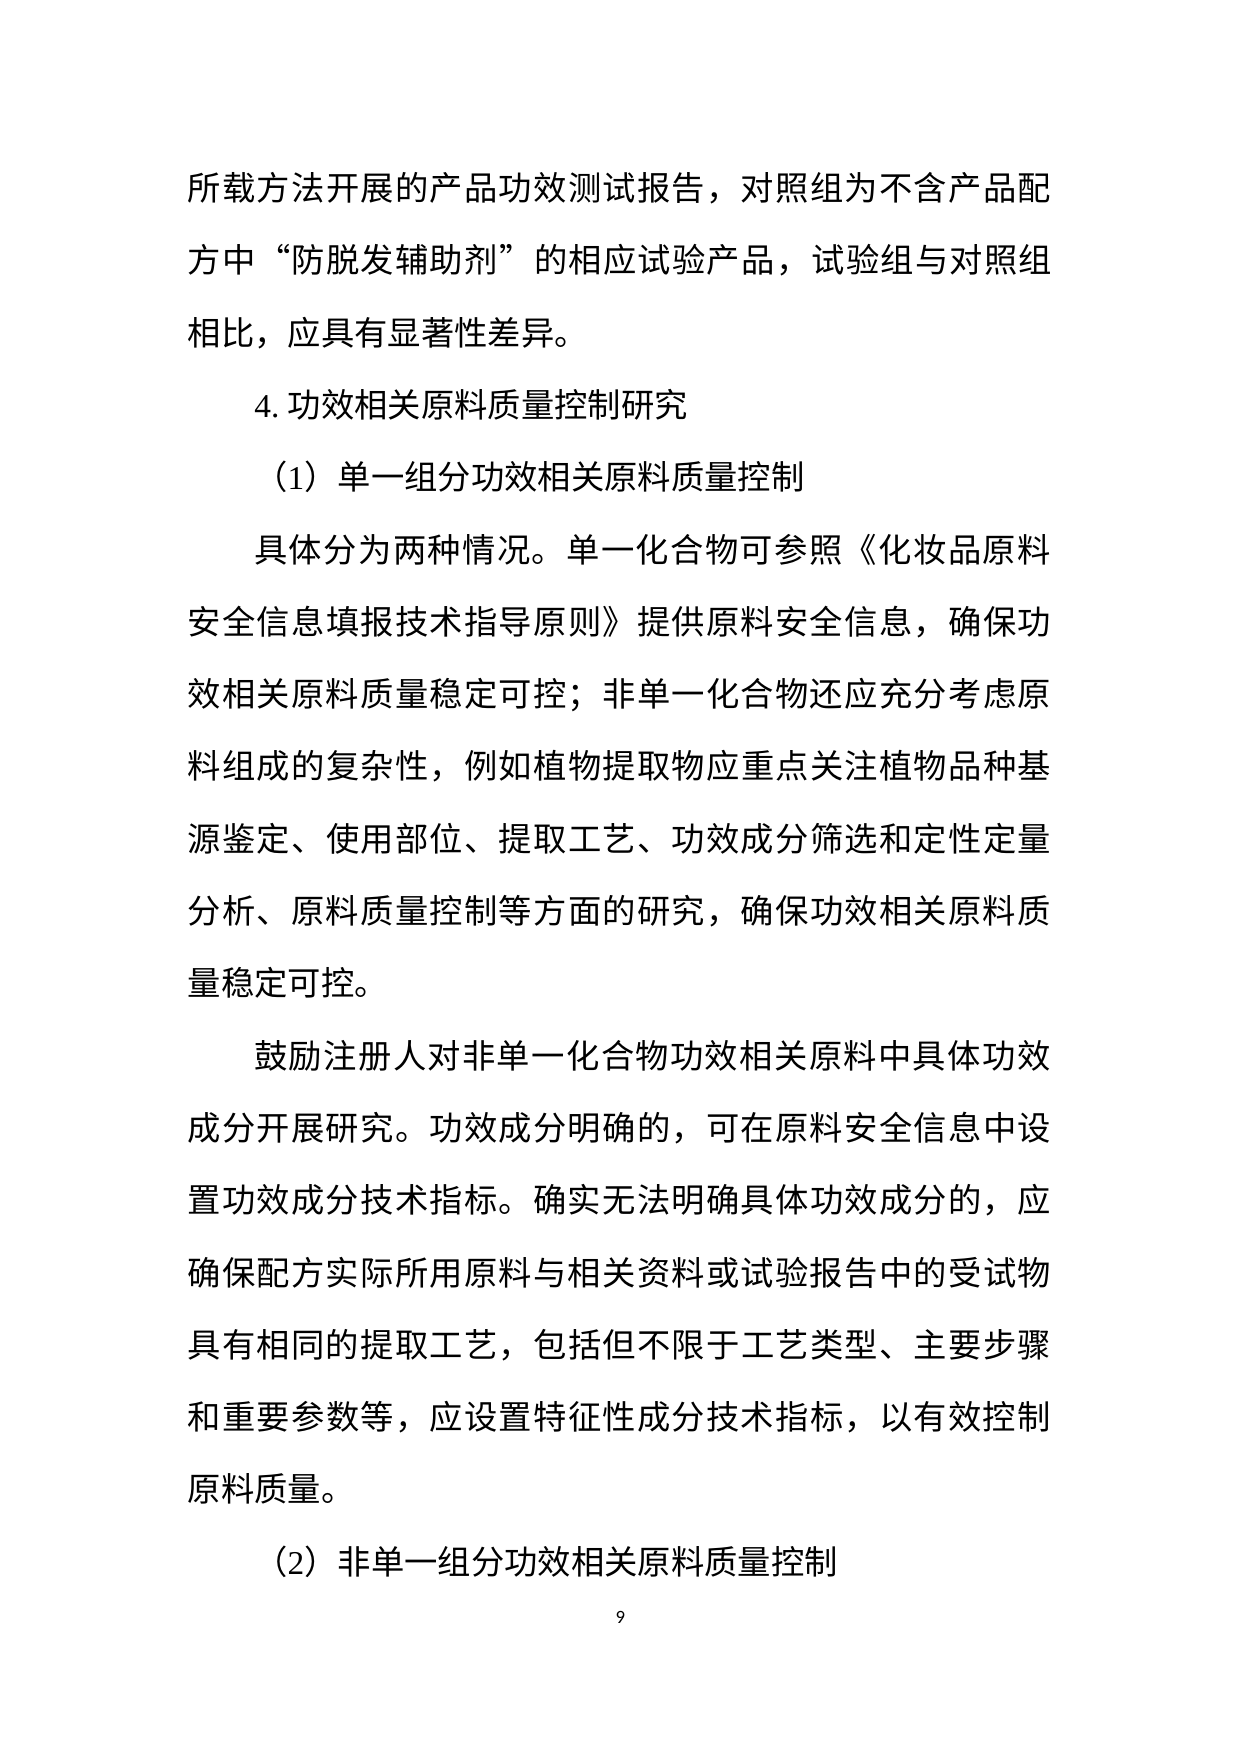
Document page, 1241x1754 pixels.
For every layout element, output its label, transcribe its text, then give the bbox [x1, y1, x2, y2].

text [187, 162, 1053, 355]
text （1）单一组分功效相关原料质量控制 [187, 451, 1053, 499]
text 鼓励注册人对非单一化合物功效相关原料中具体功效成分开展研究。功效成分明确的，可在原料安全信息中设置功效成分技术指标。确实无法明确具体功效成分的，应确保配方实际所用原料与相关资料或试验报告中的受试物具有相同的提取工艺，包括但不限于工艺类型、主要步骤和重要参数等，应设置特征性成分技术指标，以有效控制原料质量。 [187, 1029, 1053, 1511]
text 具体分为两种情况。单一化合物可参照《化妆品原料安全信息填报技术指导原则》提供原料安全信息，确保功效相关原料质量稳定可控；非单一化合物还应充分考虑原料组成的复杂性，例如植物提取物应重点关注植物品种基源鉴定、使用部位、提取工艺、功效成分筛选和定性定量分析、原料质量控制等方面的研究，确保功效相关原料质量稳定可控。 [187, 523, 1053, 1005]
subtitle 4. 功效相关原料质量控制研究 [187, 379, 1053, 427]
text （2）非单一组分功效相关原料质量控制 [187, 1536, 1053, 1584]
